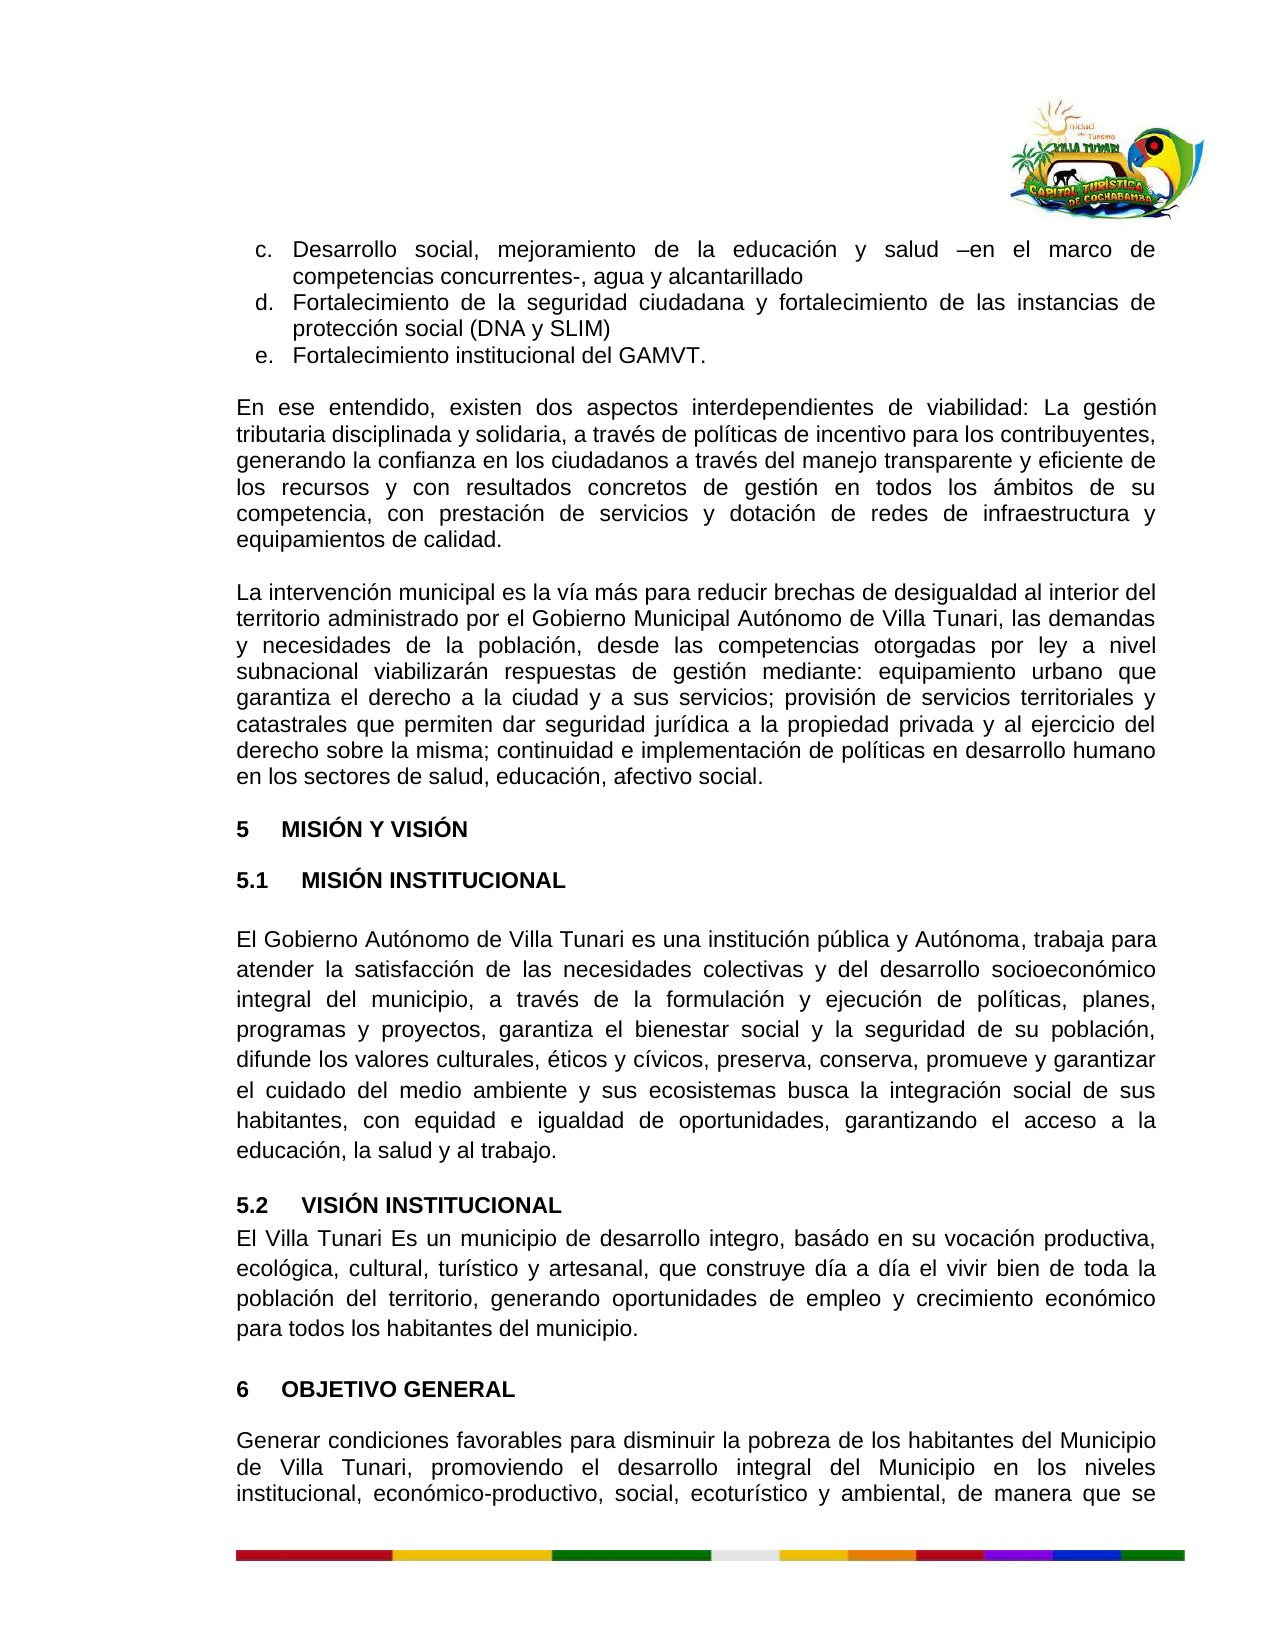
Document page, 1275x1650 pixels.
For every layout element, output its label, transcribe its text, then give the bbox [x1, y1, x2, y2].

picture [995, 73, 1216, 233]
text En ese entendido, existen dos aspectos interdependientes de viabilidad: La gestión tributaria disciplinada y solidaria, a través de políticas de incentivo para los contribuyentes, generando la confianza en los ciudadanos a través del manejo transparente y eficiente de los recursos y con resultados concretos de gestión en todos los ámbitos de su competencia, con prestación de servicios y dotación de redes de infraestructura y equipamientos de calidad. [236, 394, 1157, 552]
picture [236, 1550, 1185, 1561]
list Fortalecimiento institucional del GAMVT. [255, 342, 1157, 368]
text El Villa Tunari Es un municipio de desarrollo integro, basádo en su vocación productiva, ecológica, cultural, turístico y artesanal, que construye día a día el vivir bien de toda la población del territorio, generando oportunidades de empleo y crecimiento económico para todos los habitantes del municipio. [236, 1225, 1157, 1342]
text La intervención municipal es la vía más para reducir brechas de desigualdad al interior del territorio administrado por el Gobierno Municipal Autónomo de Villa Tunari, las demandas y necesidades de la población, desde las competencias otorgadas por ley a nivel subnacional viabilizarán respuestas de gestión mediante: equipamiento urbano que garantiza el derecho a la ciudad y a sus servicios; provisión de servicios territoriales y catastrales que permiten dar seguridad jurídica a la propiedad privada y al ejercicio del derecho sobre la misma; continuidad e implementación de políticas en desarrollo humano en los sectores de salud, educación, afectivo social. [236, 579, 1157, 790]
subtitle MISIÓN INSTITUCIONAL [236, 867, 1157, 894]
list Desarrollo social, mejoramiento de la educación y salud –en el marco de competencias concurrentes-, agua y alcantarillado [255, 236, 1157, 289]
list Fortalecimiento de la seguridad ciudadana y fortalecimiento de las instancias de protección social (DNA y SLIM) [255, 289, 1157, 342]
text El Gobierno Autónomo de Villa Tunari es una institución pública y Autónoma, trabaja para atender la satisfacción de las necesidades colectivas y del desarrollo socioeconómico integral del municipio, a través de la formulación y ejecución de políticas, planes, programas y proyectos, garantiza el bienestar social y la seguridad de su población, difunde los valores culturales, éticos y cívicos, preserva, conserva, promueve y garantizar el cuidado del medio ambiente y sus ecosistemas busca la integración social de sus habitantes, con equidad e igualdad de oportunidades, garantizando el acceso a la educación, la salud y al trabajo. [236, 926, 1157, 1163]
subtitle MISIÓN Y VISIÓN [236, 816, 1157, 842]
subtitle OBJETIVO GENERAL [236, 1376, 1157, 1402]
subtitle VISIÓN INSTITUCIONAL [236, 1192, 1157, 1218]
